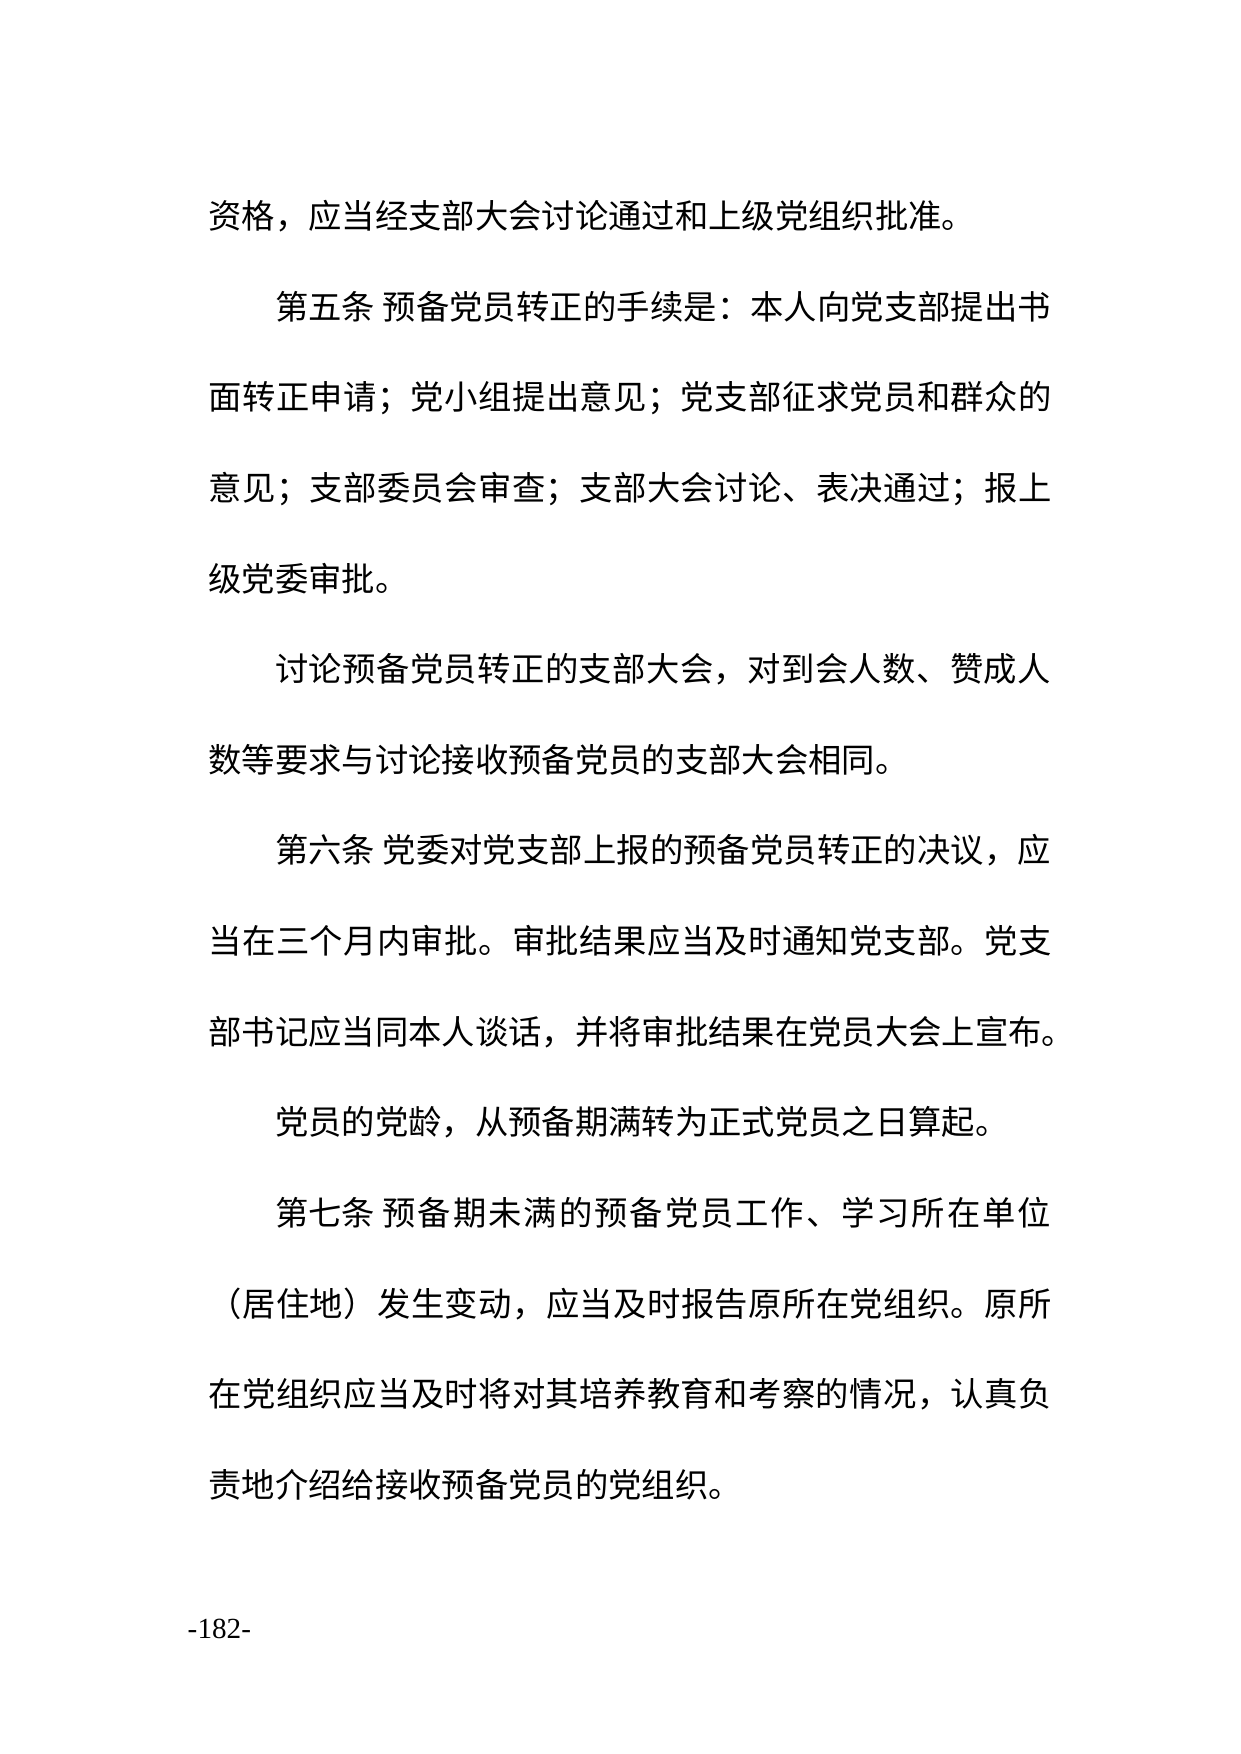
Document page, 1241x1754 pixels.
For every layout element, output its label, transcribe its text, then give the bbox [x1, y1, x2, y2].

text 党委对党支部上报的预备党员转正的决议，应当在三个月内审批。审批结果应当及时通知党支部。党支部书记应当同本人谈话，并将审批结果在党员大会上宣布。 [208, 803, 1053, 1075]
text 预备期未满的预备党员工作、学习所在单位（居住地）发生变动，应当及时报告原所在党组织。原所在党组织应当及时将对其培养教育和考察的情况，认真负责地介绍给接收预备党员的党组织。 [208, 1166, 1053, 1528]
text 党员的党龄，从预备期满转为正式党员之日算起。 [208, 1075, 1053, 1166]
text 讨论预备党员转正的支部大会，对到会人数、赞成人数等要求与讨论接收预备党员的支部大会相同。 [208, 622, 1053, 803]
text 预备党员转正的手续是：本人向党支部提出书面转正申请；党小组提出意见；党支部征求党员和群众的意见；支部委员会审查；支部大会讨论、表决通过；报上级党委审批。 [208, 259, 1053, 622]
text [208, 169, 1053, 259]
